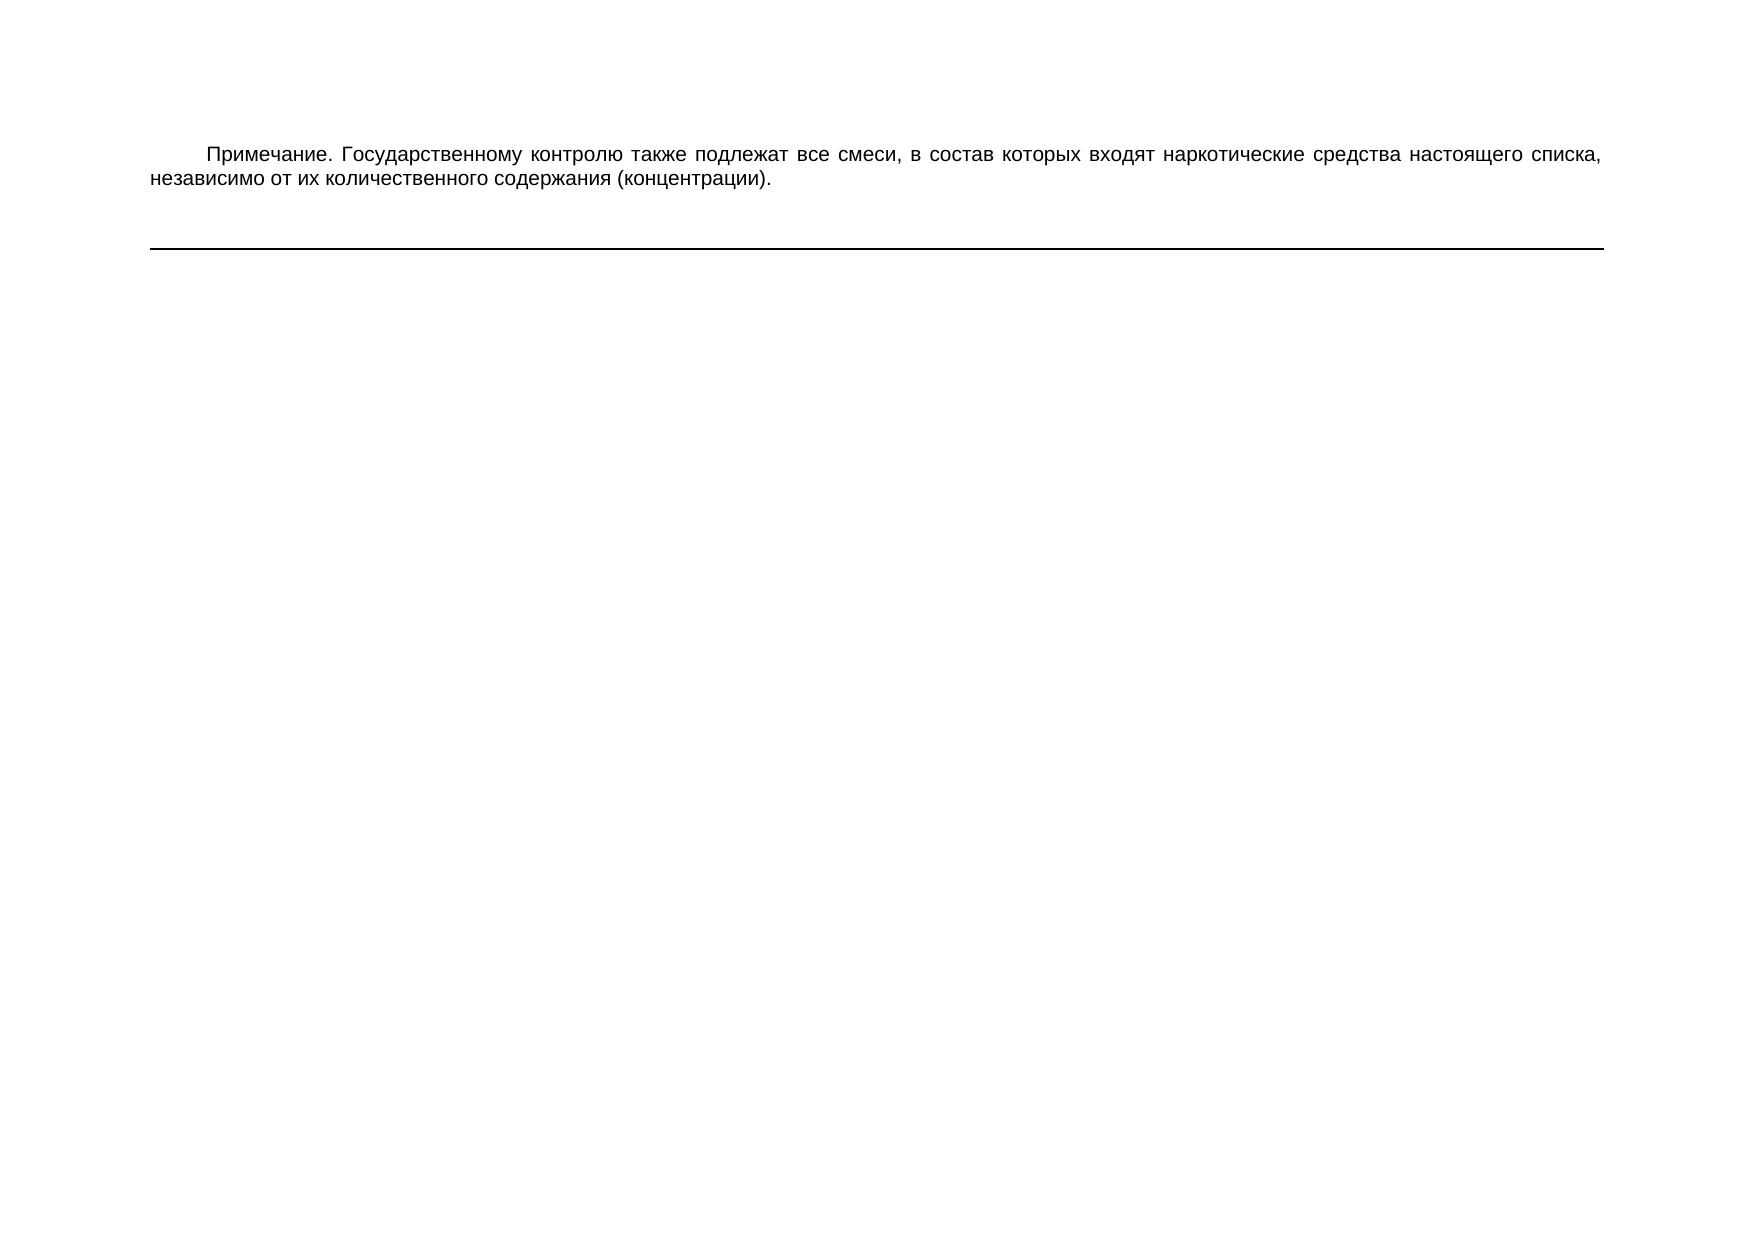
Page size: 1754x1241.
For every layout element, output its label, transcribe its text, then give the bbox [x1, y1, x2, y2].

text Примечание. Государственному контролю также подлежат все смеси, в состав которых входят наркотические средства настоящего списка, независимо от их количественного содержания (концентрации). [150, 142, 1604, 190]
